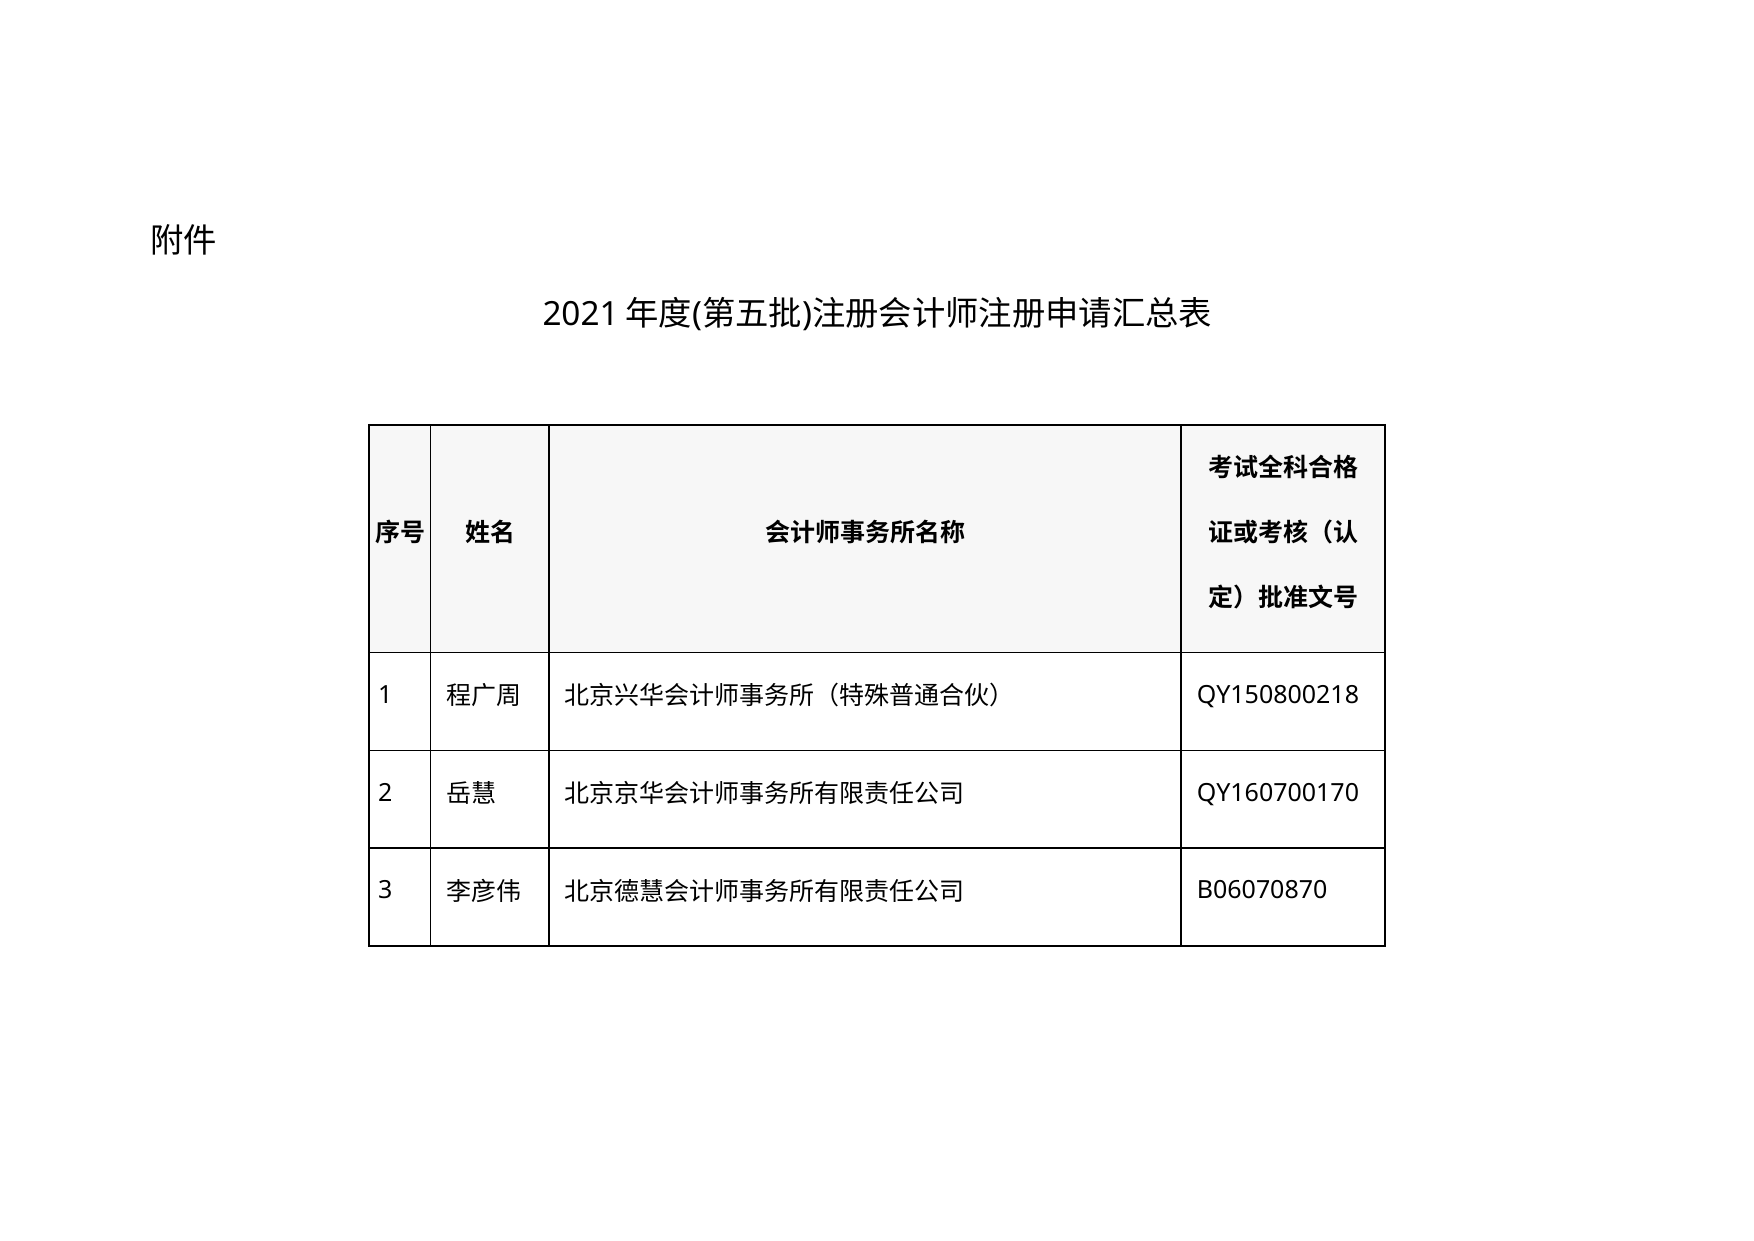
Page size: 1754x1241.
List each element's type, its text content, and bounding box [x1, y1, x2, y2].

table_cell QY150800218 [1182, 653, 1384, 749]
table_cell [370, 751, 430, 847]
table_cell 北京德慧会计师事务所有限责任公司 [550, 849, 1180, 945]
table_cell 岳慧 [431, 751, 548, 847]
table_cell 北京京华会计师事务所有限责任公司 [550, 751, 1180, 847]
table_cell QY160700170 [1182, 751, 1384, 847]
table_header 姓名 [431, 426, 548, 652]
table_cell 北京兴华会计师事务所（特殊普通合伙） [550, 653, 1180, 749]
table_cell 李彦伟 [431, 849, 548, 945]
table_cell [370, 849, 430, 945]
table_header 会计师事务所名称 [550, 426, 1180, 652]
table_cell [370, 653, 430, 749]
table_cell 程广周 [431, 653, 548, 749]
table_header 考试全科合格证或考核（认定）批准文号 [1182, 426, 1384, 652]
text 2021年度(第五批)注册会计师注册申请汇总表 [150, 278, 1604, 343]
table_cell B06070870 [1182, 849, 1384, 945]
table_header 序号 [370, 426, 430, 652]
text 附件 [150, 205, 1604, 270]
